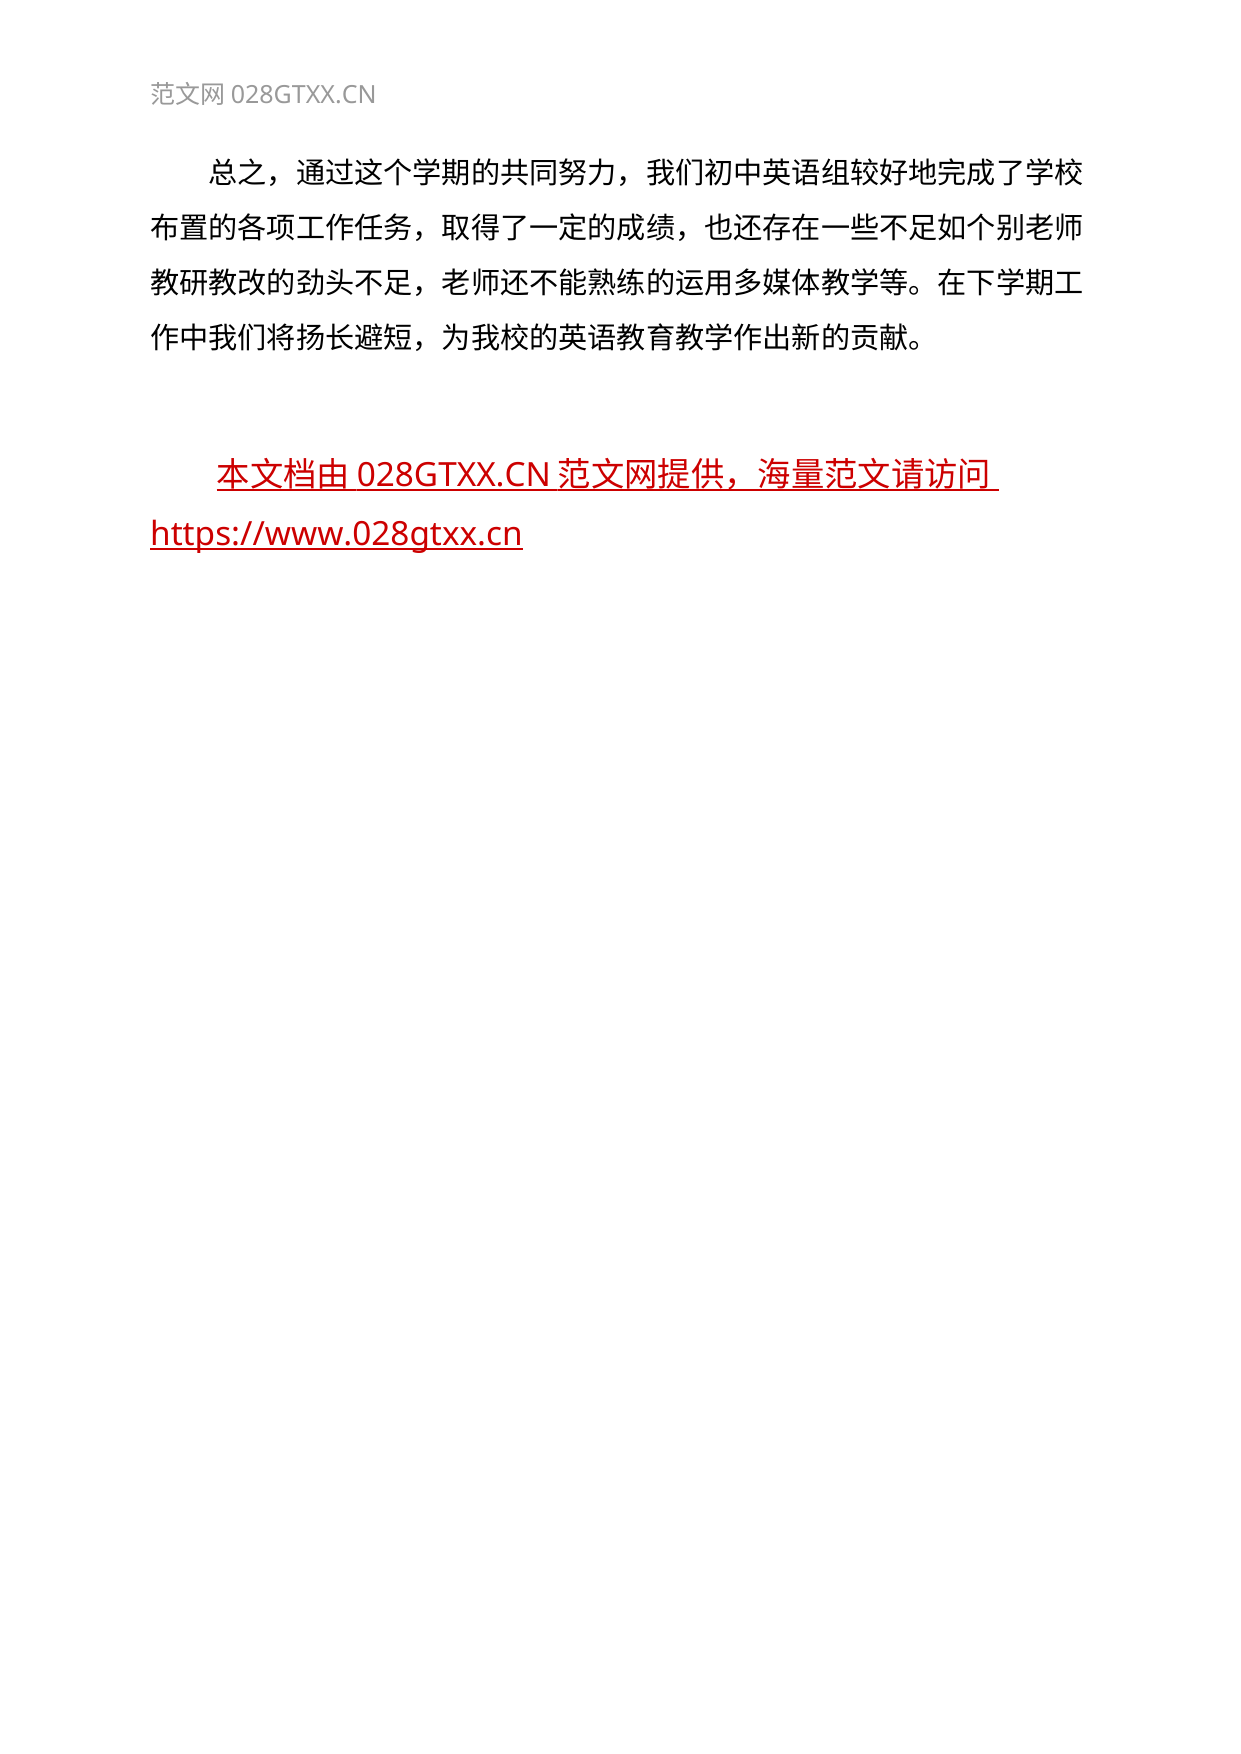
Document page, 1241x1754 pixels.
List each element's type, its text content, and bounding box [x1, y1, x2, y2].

text 总之，通过这个学期的共同努力，我们初中英语组较好地完成了学校布置的各项工作任务，取得了一定的成绩，也还存在一些不足如个别老师教研教改的劲头不足，老师还不能熟练的运用多媒体教学等。在下学期工作中我们将扬长避短，为我校的英语教育教学作出新的贡献。 [150, 150, 1090, 357]
text 本文档由028GTXX.CN范文网提供，海量范文请访问 https://www.028gtxx.cn [150, 448, 1090, 555]
